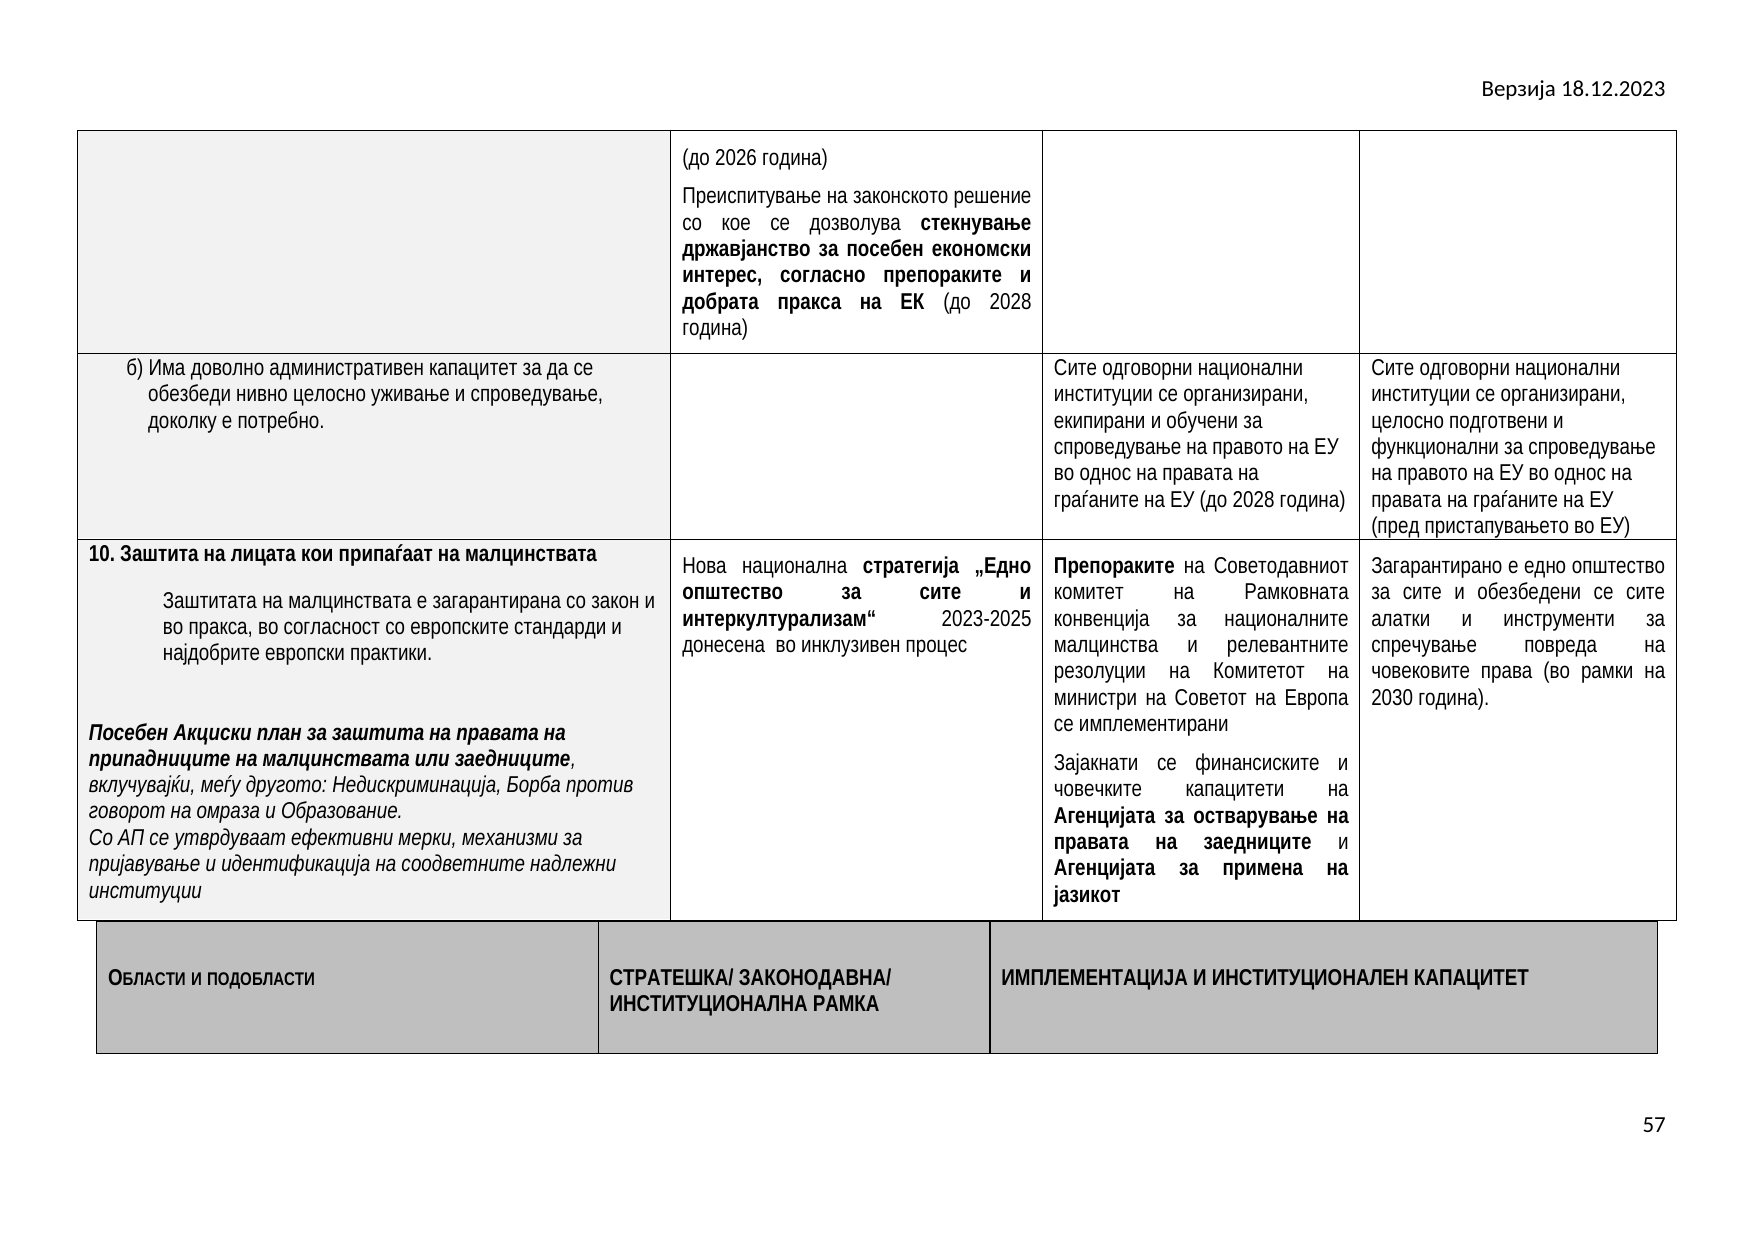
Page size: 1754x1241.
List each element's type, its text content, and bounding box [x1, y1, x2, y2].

table_header ИМПЛЕМЕНТАЦИЈА И ИНСТИТУЦИОНАЛЕН КАПАЦИТЕТ [991, 922, 1657, 1053]
table_cell Загарантирано е едно општество за сите и обезбедени се сите алатки и инструменти за спречување повреда на човековите права (во рамки на 2030 година). [1360, 540, 1676, 919]
table_cell Сите одговорни национални институции се организирани, екипирани и обучени за спроведување на правото на ЕУ во однос на правата на граѓаните на ЕУ (до 2028 година) [1043, 354, 1359, 538]
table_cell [1360, 131, 1676, 353]
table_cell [1043, 131, 1359, 353]
table_cell [671, 354, 1042, 538]
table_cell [78, 131, 670, 353]
table_cell Сите одговорни национални институции се организирани, целосно подготвени и функционални за спроведување на правото на ЕУ во однос на правата на граѓаните на ЕУ (пред пристапувањето во ЕУ) [1360, 354, 1676, 538]
table_cell Нова национална стратегија „Едно општество за сите и интеркултурализам“ 2023-2025 донесена во инклузивен процес [671, 540, 1042, 919]
table_header СТРАТЕШКА/ ЗАКОНОДАВНА/ ИНСТИТУЦИОНАЛНА РАМКА [599, 922, 989, 1053]
table_cell б) Има доволно административен капацитет за да се обезбеди нивно целосно уживање и спроведување, доколку е потребно. [78, 354, 670, 538]
table_header Области и подобласти [97, 922, 598, 1053]
table_cell 10. Заштита на лицата кои припаѓаат на малцинствата Заштитата на малцинствата е загарантирана со закон и во пракса, во согласност со европските стандарди и најдобрите европски практики. Посебен Акциски план за заштита на правата на припадниците на малцинствата или заедниците, вклучувајќи, меѓу другото: Недискриминација, Борба против говорот на омраза и Образование. Со АП се утврдуваат ефективни мерки, механизми за пријавување и идентификација на соодветните надлежни институции [78, 540, 670, 919]
table_cell Препораките на Советодавниот комитет на Рамковната конвенција за националните малцинства и релевантните резолуции на Комитетот на министри на Советот на Европа се имплементирани Зајакнати се финансиските и човечките капацитети на Агенцијата за остварување на правата на заедниците и Агенцијата за примена на јазикот [1043, 540, 1359, 919]
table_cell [671, 131, 1042, 353]
